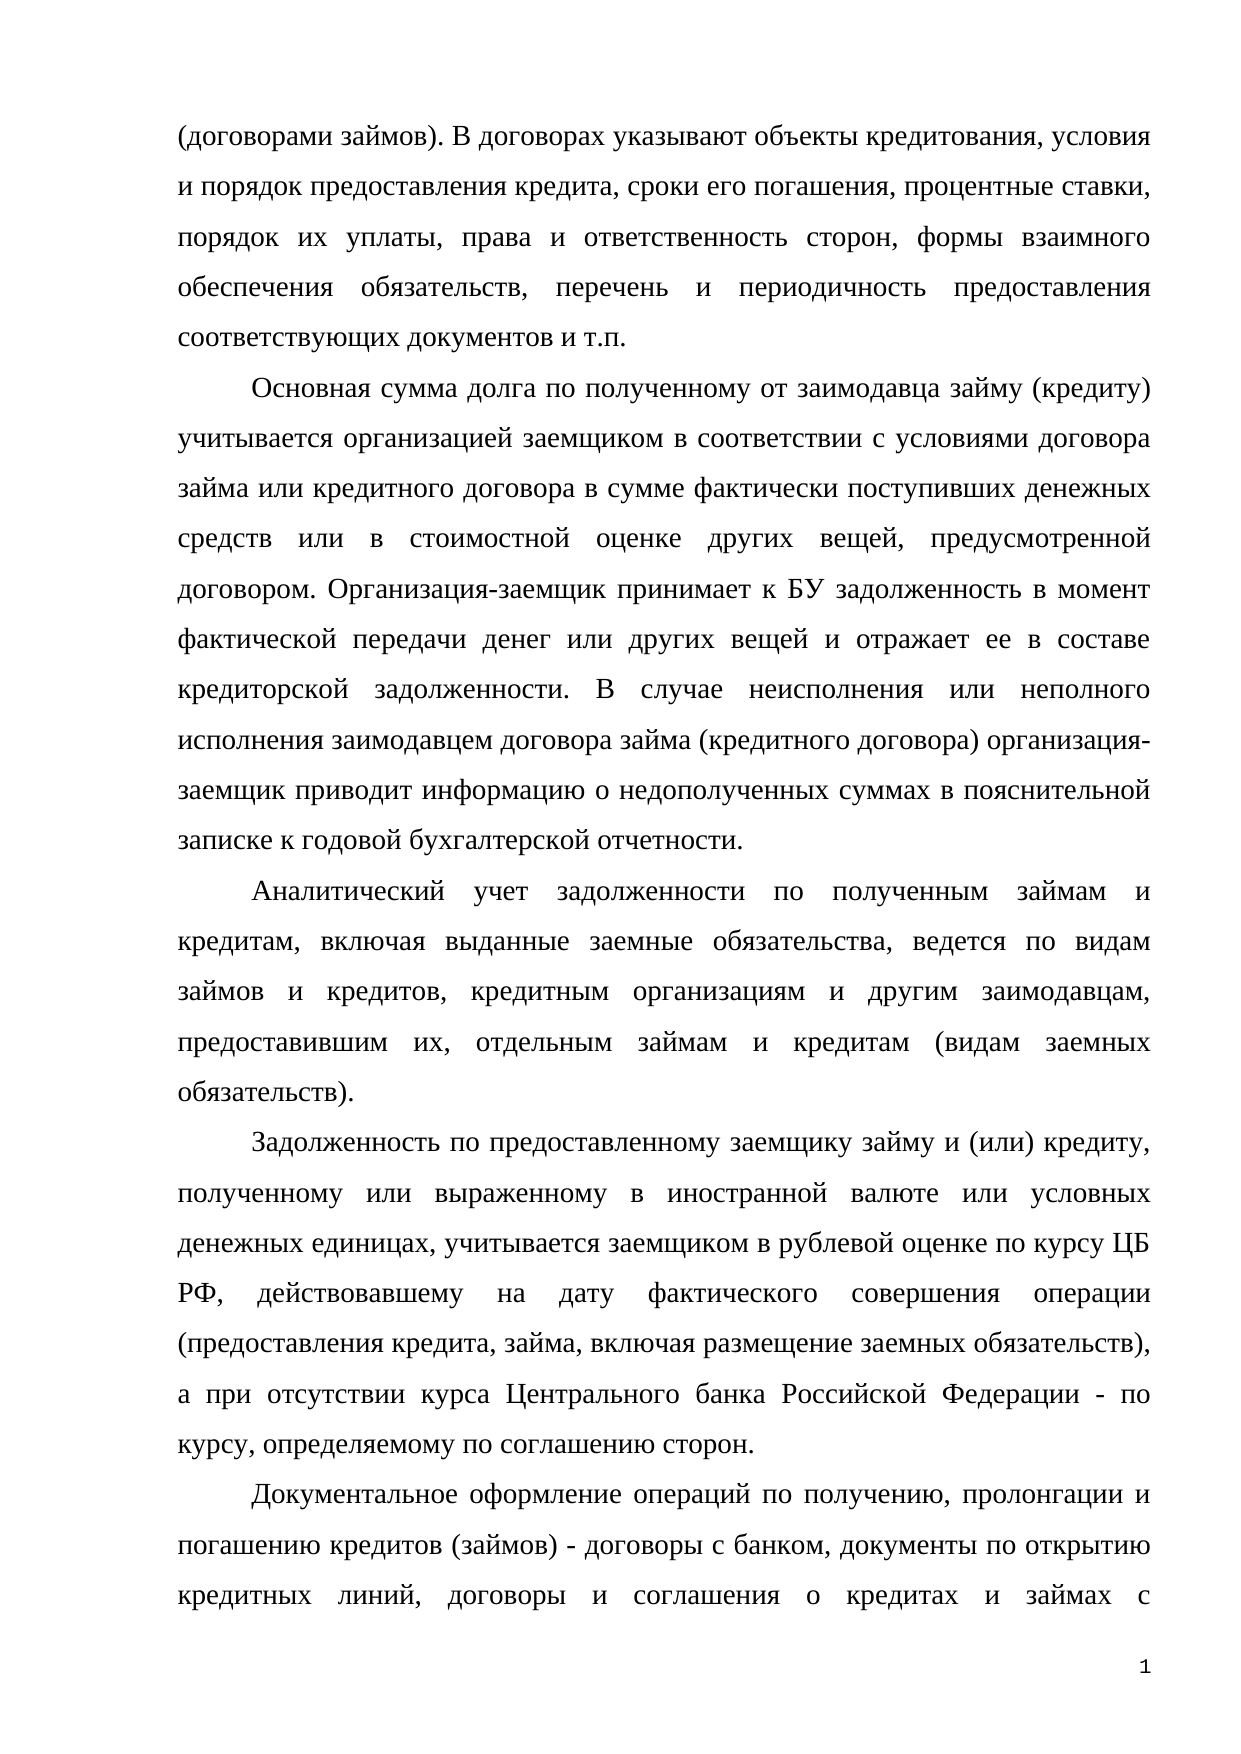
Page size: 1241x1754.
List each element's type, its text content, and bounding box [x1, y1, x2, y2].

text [177, 1477, 1152, 1611]
text Аналитический учет задолженности по полученным займам и кредитам, включая выданные заемные обязательства, ведется по видам займов и кредитов, кредитным организациям и другим заимодавцам, предоставившим их, отдельным займам и кредитам (видам заемных обязательств). [177, 873, 1152, 1108]
text Основная сумма долга по полученному от заимодавца займу (кредиту) учитывается организацией заемщиком в соответствии с условиями договора займа или кредитного договора в сумме фактически поступивших денежных средств или в стоимостной оценке других вещей, предусмотренной договором. Организация-заемщик принимает к БУ задолженность в момент фактической передачи денег или других вещей и отражает ее в составе кредиторской задолженности. В случае неисполнения или неполного исполнения заимодавцем договора займа (кредитного договора) организация-заемщик приводит информацию о недополученных суммах в пояснительной записке к годовой бухгалтерской отчетности. [177, 370, 1152, 856]
text Задолженность по предоставленному заемщику займу и (или) кредиту, полученному или выраженному в иностранной валюте или условных денежных единицах, учитывается заемщиком в рублевой оценке по курсу ЦБ РФ, действовавшему на дату фактического совершения операции (предоставления кредита, займа, включая размещение заемных обязательств), а при отсутствии курса Центрального банка Российской Федерации - по курсу, определяемому по соглашению сторон. [177, 1124, 1152, 1460]
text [177, 118, 1152, 353]
